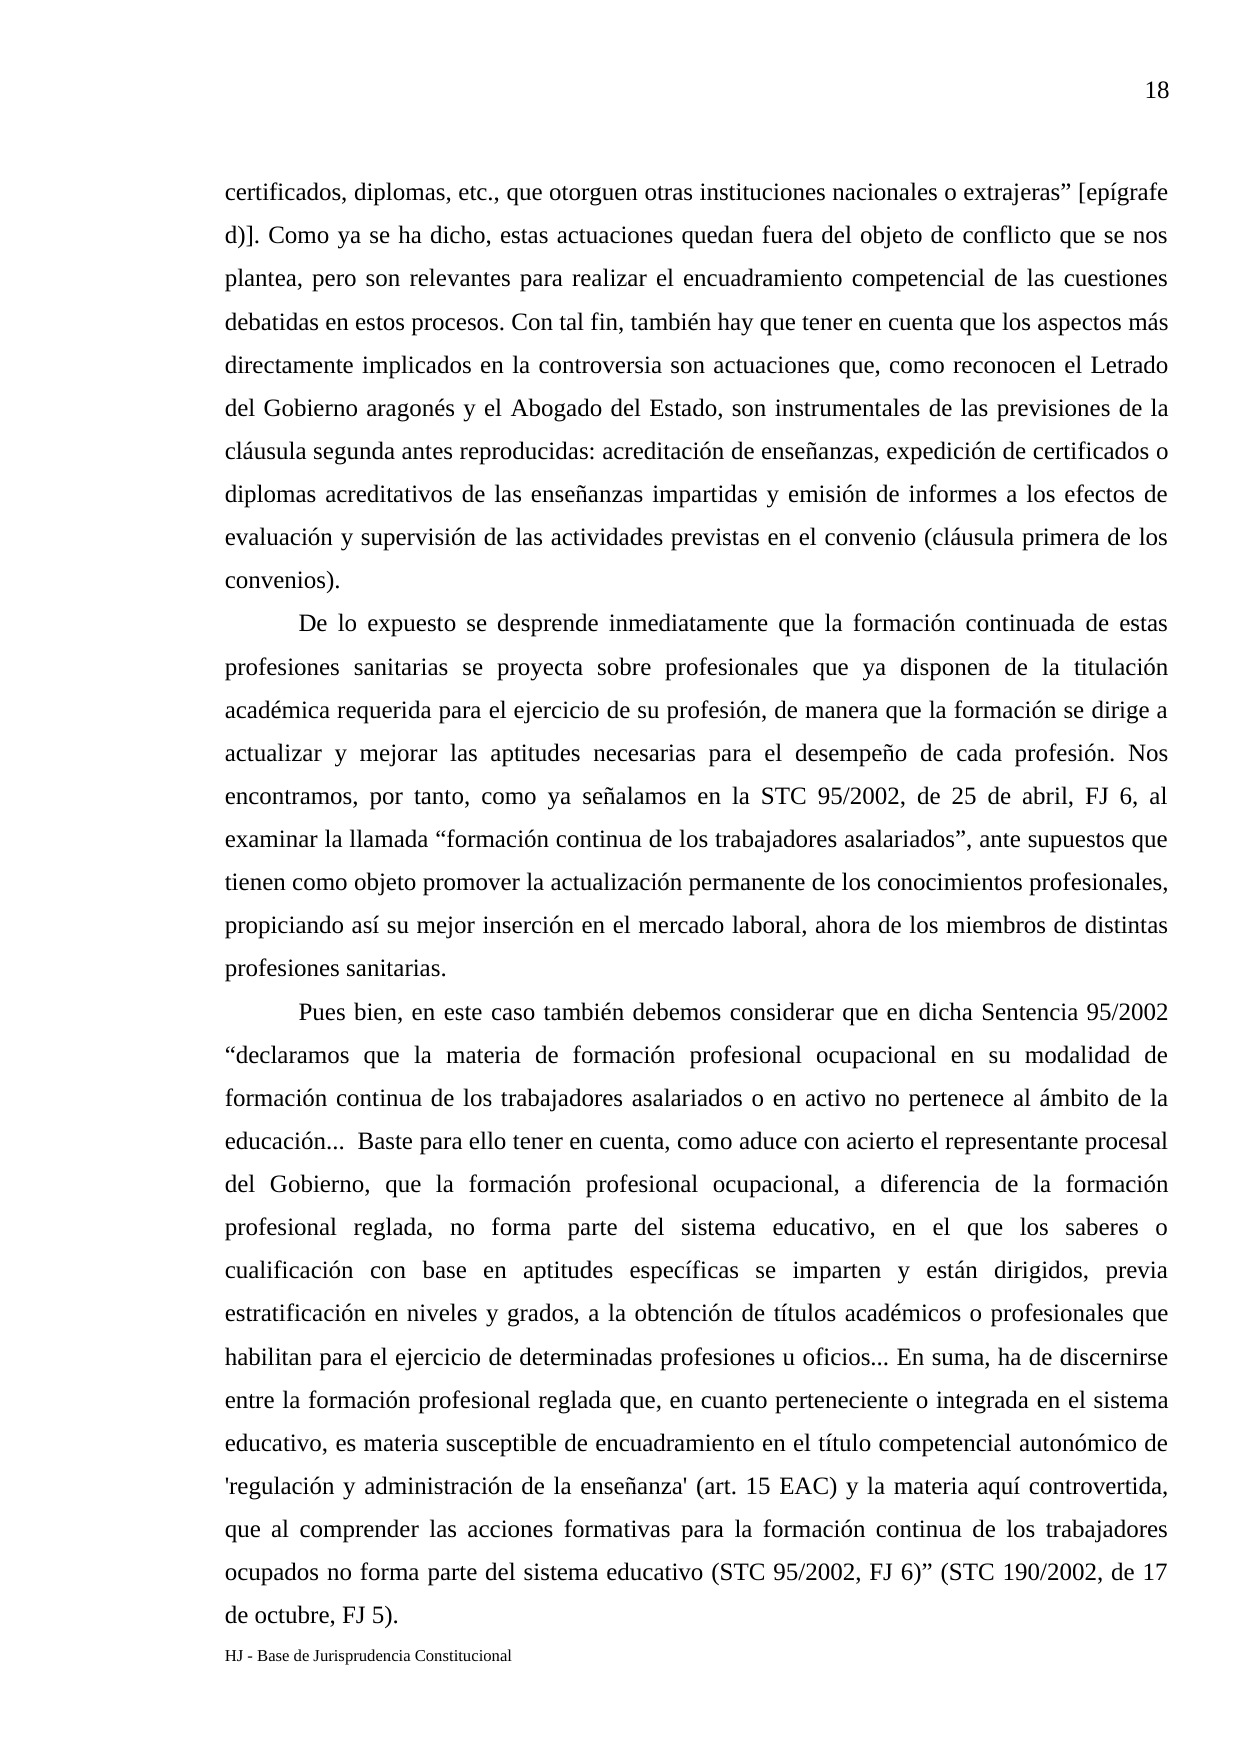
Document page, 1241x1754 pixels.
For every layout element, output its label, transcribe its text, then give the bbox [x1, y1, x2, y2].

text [224, 177, 1169, 594]
text De lo expuesto se desprende inmediatamente que la formación continuada de estas profesiones sanitarias se proyecta sobre profesionales que ya disponen de la titulación académica requerida para el ejercicio de su profesión, de manera que la formación se dirige a actualizar y mejorar las aptitudes necesarias para el desempeño de cada profesión. Nos encontramos, por tanto, como ya señalamos en la STC 95/2002, de 25 de abril, FJ 6, al examinar la llamada “formación continua de los trabajadores asalariados”, ante supuestos que tienen como objeto promover la actualización permanente de los conocimientos profesionales, propiciando así su mejor inserción en el mercado laboral, ahora de los miembros de distintas profesiones sanitarias. [224, 608, 1169, 982]
text Pues bien, en este caso también debemos considerar que en dicha Sentencia 95/2002 “declaramos que la materia de formación profesional ocupacional en su modalidad de formación continua de los trabajadores asalariados o en activo no pertenece al ámbito de la educación... Baste para ello tener en cuenta, como aduce con acierto el representante procesal del Gobierno, que la formación profesional ocupacional, a diferencia de la formación profesional reglada, no forma parte del sistema educativo, en el que los saberes o cualificación con base en aptitudes específicas se imparten y están dirigidos, previa estratificación en niveles y grados, a la obtención de títulos académicos o profesionales que habilitan para el ejercicio de determinadas profesiones u oficios... En suma, ha de discernirse entre la formación profesional reglada que, en cuanto perteneciente o integrada en el sistema educativo, es materia susceptible de encuadramiento en el título competencial autonómico de 'regulación y administración de la enseñanza' (art. 15 EAC) y la materia aquí controvertida, que al comprender las acciones formativas para la formación continua de los trabajadores ocupados no forma parte del sistema educativo (STC 95/2002, FJ 6)” (STC 190/2002, de 17 de octubre, FJ 5). [224, 997, 1169, 1629]
